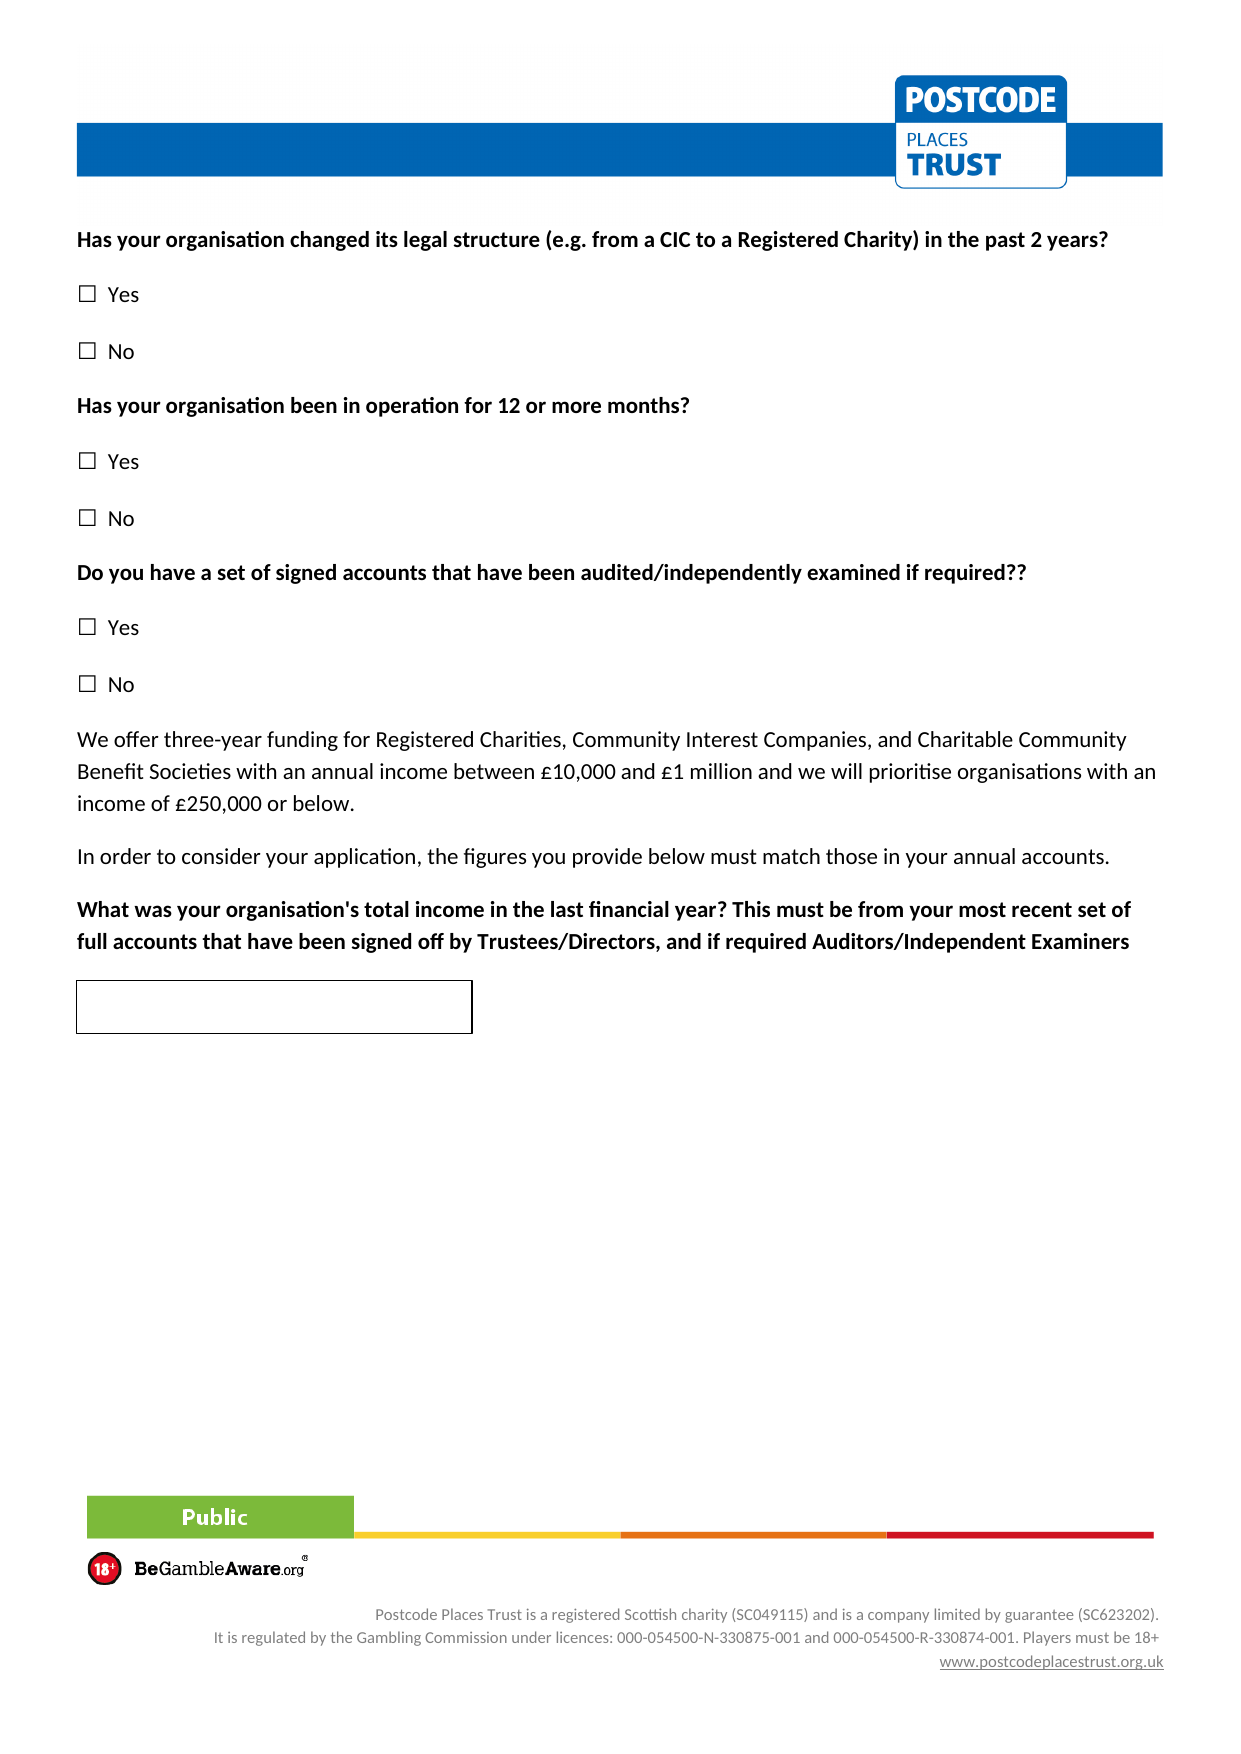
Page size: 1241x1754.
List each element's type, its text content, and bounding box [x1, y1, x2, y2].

text Yes [77, 445, 1163, 476]
text Has your organisation been in operation for 12 or more months? [77, 392, 1163, 420]
text Yes [77, 611, 1163, 642]
text Do you have a set of signed accounts that have been audited/independently examined if required?? [77, 558, 1163, 586]
text No [77, 668, 1163, 699]
picture [76, 44, 1163, 226]
text No [77, 335, 1163, 366]
text No [77, 501, 1163, 533]
text Has your organisation changed its legal structure (e.g. from a CIC to a Registered Charity) in the past 2 years? [77, 226, 1163, 253]
text Yes [77, 278, 1163, 309]
text We offer three-year funding for Registered Charities, Community Interest Companies, and Charitable Community Benefit Societies with an annual income between £10,000 and £1 million and we will prioritise organisations with an income of £250,000 or below. [77, 725, 1163, 817]
text In order to consider your application, the figures you provide below must match those in your annual accounts. [77, 842, 1163, 870]
text What was your organisation's total income in the last financial year? This must be from your most recent set of full accounts that have been signed off by Trustees/Directors, and if required Auditors/Independent Examiners [77, 895, 1163, 955]
picture [77, 1488, 1164, 1602]
